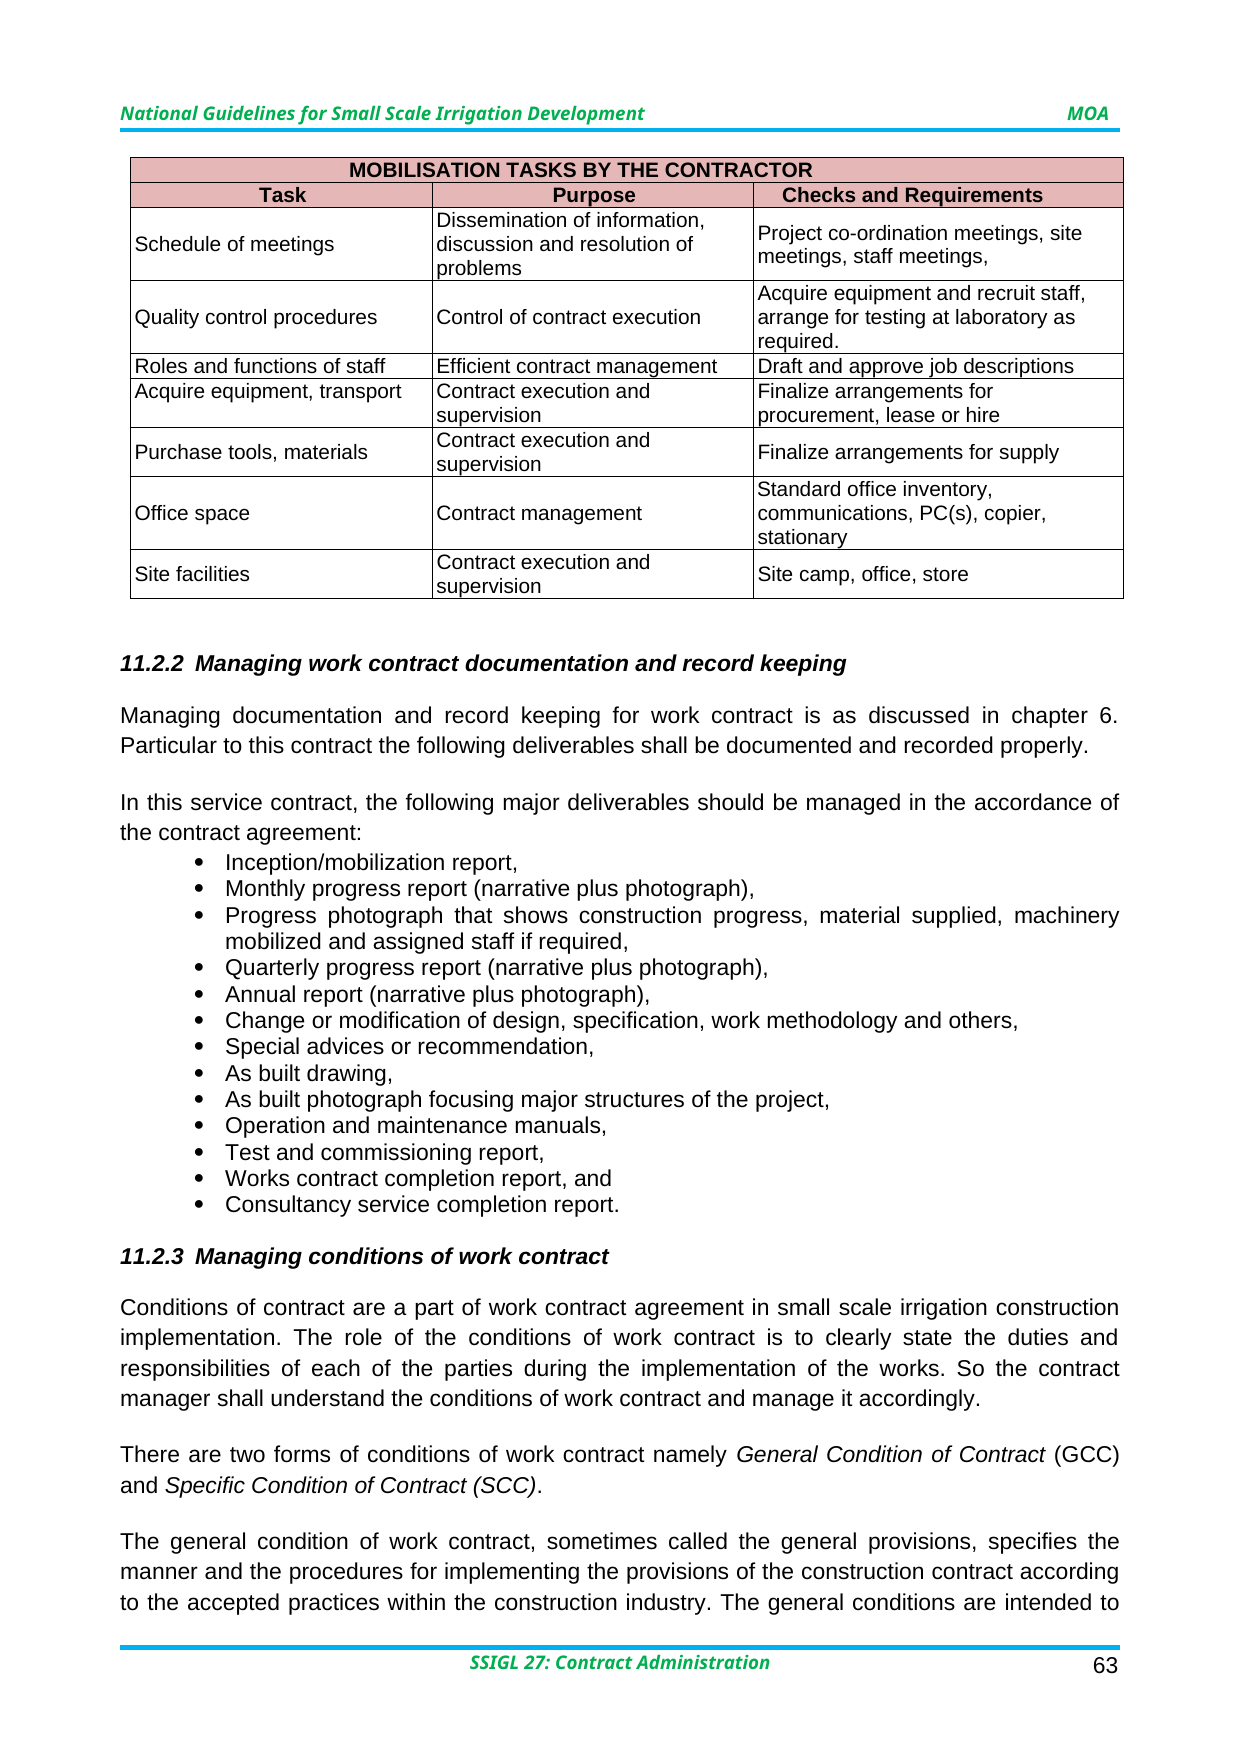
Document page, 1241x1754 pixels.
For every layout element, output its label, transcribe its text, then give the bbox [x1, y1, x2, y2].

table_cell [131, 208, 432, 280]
text Annual report (narrative plus photograph), [195, 981, 1120, 1007]
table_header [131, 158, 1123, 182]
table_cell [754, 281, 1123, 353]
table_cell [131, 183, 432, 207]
text As built drawing, [195, 1060, 1120, 1086]
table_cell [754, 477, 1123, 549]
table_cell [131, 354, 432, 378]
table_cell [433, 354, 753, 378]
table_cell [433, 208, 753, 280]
subtitle Managing work contract documentation and record keeping [120, 650, 1120, 677]
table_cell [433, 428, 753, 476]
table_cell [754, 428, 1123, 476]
subtitle Managing conditions of work contract [120, 1243, 1120, 1269]
text Special advices or recommendation, [195, 1033, 1120, 1060]
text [120, 1528, 1120, 1615]
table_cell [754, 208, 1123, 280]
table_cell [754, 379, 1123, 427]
text Conditions of contract are a part of work contract agreement in small scale irrigation construction implementation. The role of the conditions of work contract is to clearly state the duties and responsibilities of each of the parties during the implementation of the works. So the contract manager shall understand the conditions of work contract and manage it accordingly. [120, 1294, 1120, 1411]
text In this service contract, the following major deliverables should be managed in the accordance of the contract agreement: [120, 788, 1120, 845]
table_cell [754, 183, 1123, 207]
text Change or modification of design, specification, work methodology and others, [195, 1007, 1120, 1033]
text Operation and maintenance manuals, [195, 1112, 1120, 1139]
text Test and commissioning report, [195, 1139, 1120, 1165]
text Managing documentation and record keeping for work contract is as discussed in chapter 6. Particular to this contract the following deliverables shall be documented and recorded properly. [120, 702, 1120, 758]
text Progress photograph that shows construction progress, material supplied, machinery mobilized and assigned staff if required, [195, 902, 1120, 954]
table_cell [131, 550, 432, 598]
text As built photograph focusing major structures of the project, [195, 1086, 1120, 1112]
text Consultancy service completion report. [195, 1191, 1120, 1218]
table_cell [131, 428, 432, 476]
text Works contract completion report, and [195, 1165, 1120, 1191]
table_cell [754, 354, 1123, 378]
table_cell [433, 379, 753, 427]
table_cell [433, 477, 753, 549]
text Monthly progress report (narrative plus photograph), [195, 875, 1120, 902]
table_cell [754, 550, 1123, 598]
text Quarterly progress report (narrative plus photograph), [195, 954, 1120, 981]
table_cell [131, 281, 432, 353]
text There are two forms of conditions of work contract namely General Condition of Contract (GCC) and Specific Condition of Contract (SCC). [120, 1441, 1120, 1498]
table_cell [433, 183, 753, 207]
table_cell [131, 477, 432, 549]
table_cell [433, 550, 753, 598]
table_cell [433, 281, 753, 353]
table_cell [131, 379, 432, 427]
text Inception/mobilization report, [195, 849, 1120, 875]
